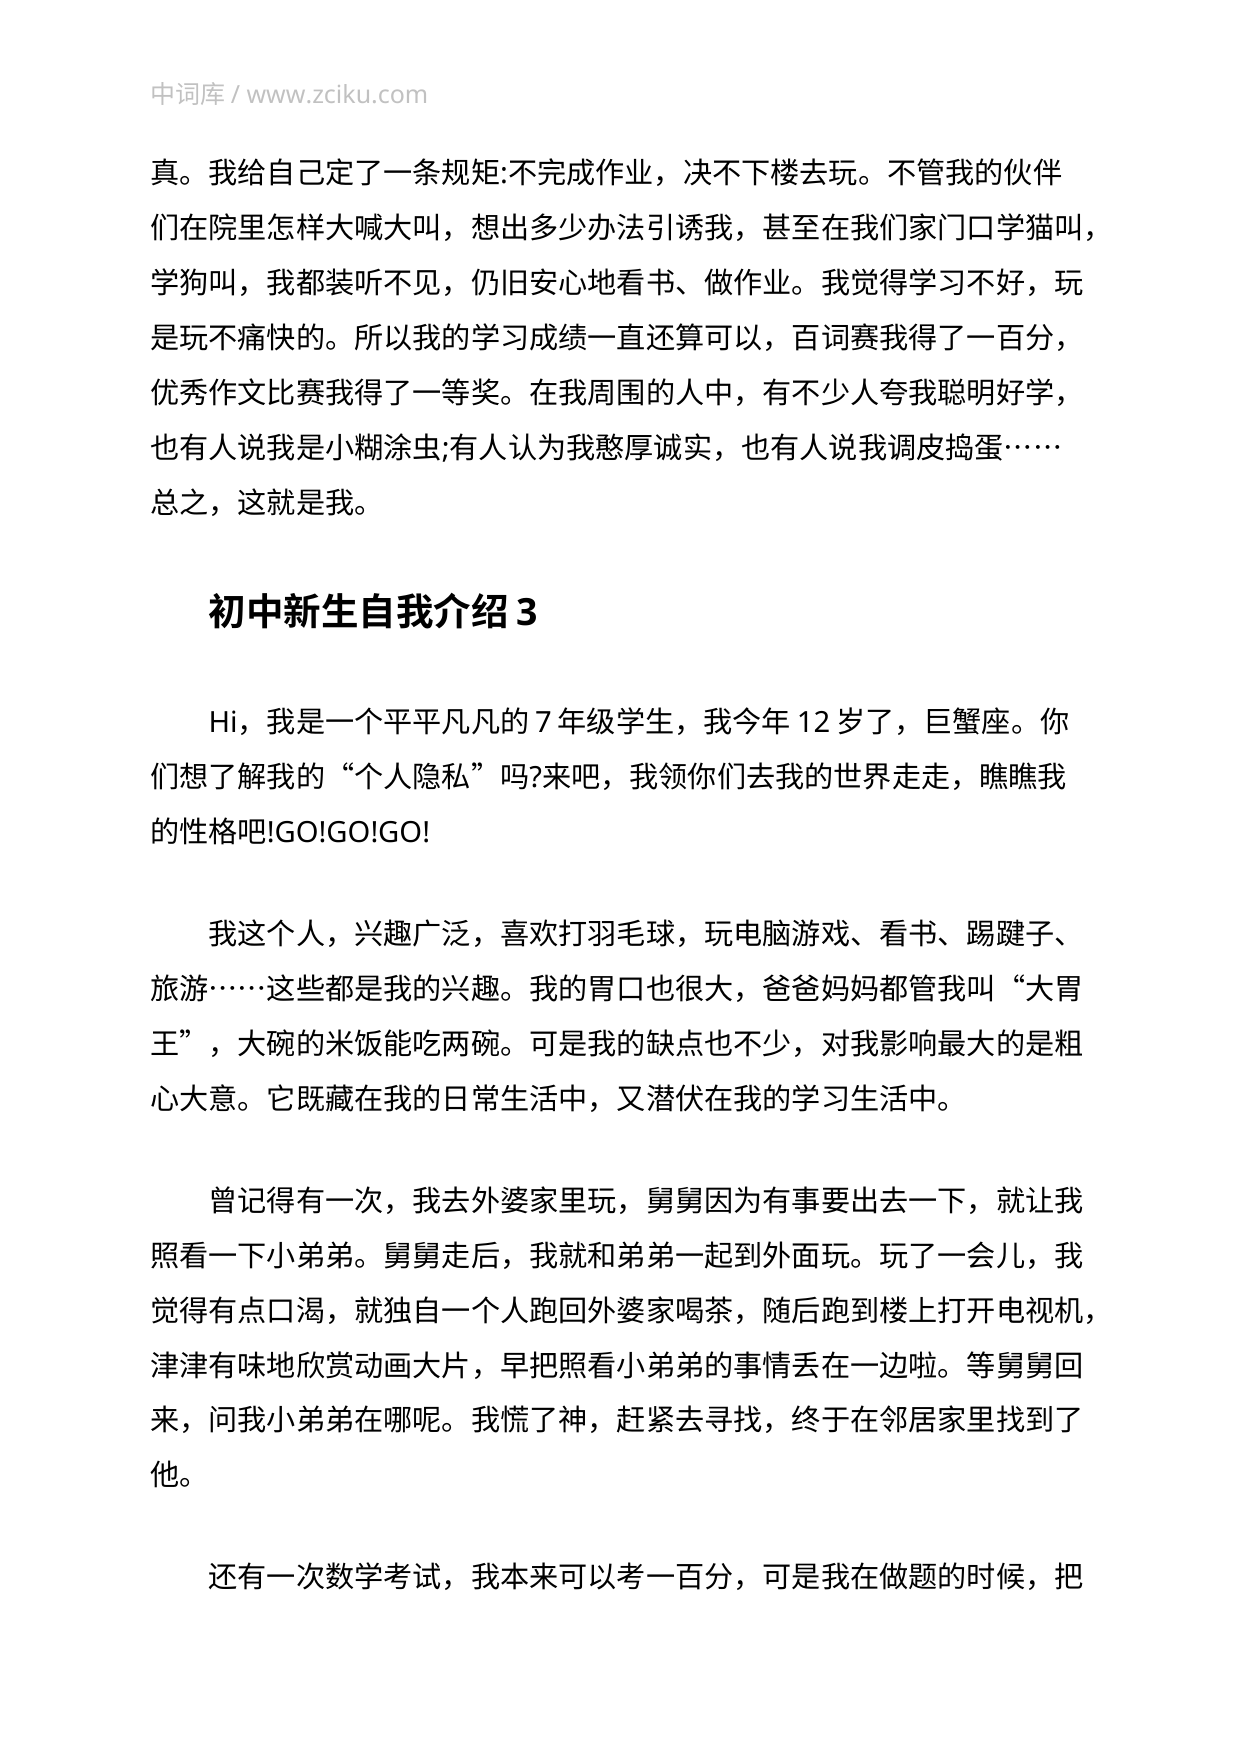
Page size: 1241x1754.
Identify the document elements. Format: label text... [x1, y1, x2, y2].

text 我这个人，兴趣广泛，喜欢打羽毛球，玩电脑游戏、看书、踢踺子、旅游……这些都是我的兴趣。我的胃口也很大，爸爸妈妈都管我叫“大胃王”，大碗的米饭能吃两碗。可是我的缺点也不少，对我影响最大的是粗心大意。它既藏在我的日常生活中，又潜伏在我的学习生活中。 [150, 911, 1090, 1118]
text 初中新生自我介绍3 [150, 581, 1090, 636]
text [150, 150, 1090, 522]
text Hi，我是一个平平凡凡的7年级学生，我今年12岁了，巨蟹座。你们想了解我的“个人隐私”吗?来吧，我领你们去我的世界走走，瞧瞧我的性格吧!GO!GO!GO! [150, 699, 1090, 851]
text 曾记得有一次，我去外婆家里玩，舅舅因为有事要出去一下，就让我照看一下小弟弟。舅舅走后，我就和弟弟一起到外面玩。玩了一会儿，我觉得有点口渴，就独自一个人跑回外婆家喝茶，随后跑到楼上打开电视机，津津有味地欣赏动画大片，早把照看小弟弟的事情丢在一边啦。等舅舅回来，问我小弟弟在哪呢。我慌了神，赶紧去寻找，终于在邻居家里找到了他。 [150, 1177, 1090, 1494]
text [150, 1554, 1090, 1596]
